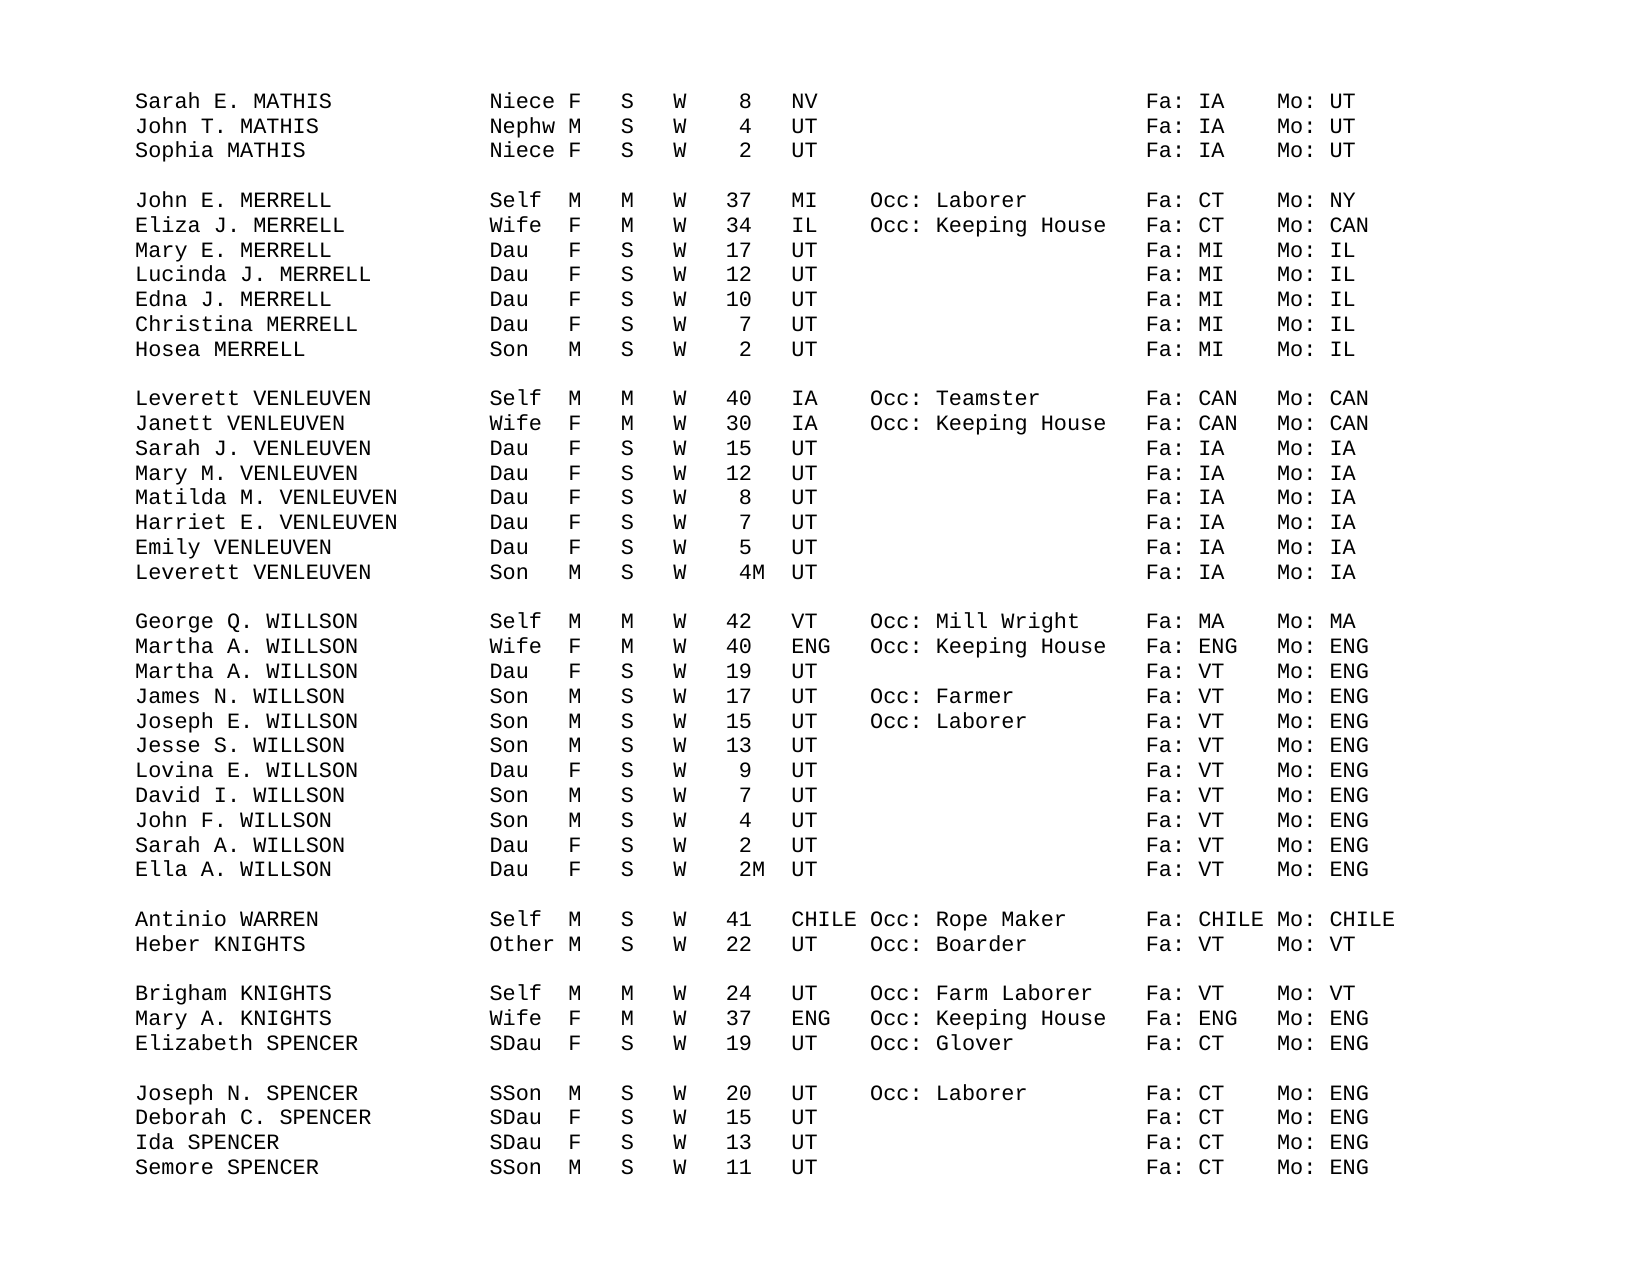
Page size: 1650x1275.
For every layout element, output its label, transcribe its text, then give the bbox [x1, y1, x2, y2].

text Edna J. MERRELL Dau F S W 10 UT Fa: MI Mo: IL [135, 288, 1515, 313]
text Leverett VENLEUVEN Self M M W 40 IA Occ: Teamster Fa: CAN Mo: CAN [135, 387, 1515, 412]
text Antinio WARREN Self M S W 41 CHILE Occ: Rope Maker Fa: CHILE Mo: CHILE [135, 908, 1515, 933]
text George Q. WILLSON Self M M W 42 VT Occ: Mill Wright Fa: MA Mo: MA [135, 611, 1515, 635]
text James N. WILLSON Son M S W 17 UT Occ: Farmer Fa: VT Mo: ENG [135, 685, 1515, 710]
text Mary E. MERRELL Dau F S W 17 UT Fa: MI Mo: IL [135, 239, 1515, 263]
text Mary A. KNIGHTS Wife F M W 37 ENG Occ: Keeping House Fa: ENG Mo: ENG [135, 1007, 1515, 1032]
text Joseph N. SPENCER SSon M S W 20 UT Occ: Laborer Fa: CT Mo: ENG [135, 1082, 1515, 1106]
text Heber KNIGHTS Other M S W 22 UT Occ: Boarder Fa: VT Mo: VT [135, 933, 1515, 958]
text Martha A. WILLSON Wife F M W 40 ENG Occ: Keeping House Fa: ENG Mo: ENG [135, 635, 1515, 660]
text Elizabeth SPENCER SDau F S W 19 UT Occ: Glover Fa: CT Mo: ENG [135, 1032, 1515, 1057]
text Sarah E. MATHIS Niece F S W 8 NV Fa: IA Mo: UT [135, 90, 1515, 115]
text Matilda M. VENLEUVEN Dau F S W 8 UT Fa: IA Mo: IA [135, 487, 1515, 511]
text Lucinda J. MERRELL Dau F S W 12 UT Fa: MI Mo: IL [135, 263, 1515, 288]
text Eliza J. MERRELL Wife F M W 34 IL Occ: Keeping House Fa: CT Mo: CAN [135, 214, 1515, 239]
text John F. WILLSON Son M S W 4 UT Fa: VT Mo: ENG [135, 809, 1515, 834]
text Mary M. VENLEUVEN Dau F S W 12 UT Fa: IA Mo: IA [135, 462, 1515, 487]
text John T. MATHIS Nephw M S W 4 UT Fa: IA Mo: UT [135, 115, 1515, 139]
text Emily VENLEUVEN Dau F S W 5 UT Fa: IA Mo: IA [135, 536, 1515, 561]
text Martha A. WILLSON Dau F S W 19 UT Fa: VT Mo: ENG [135, 660, 1515, 685]
text Sarah A. WILLSON Dau F S W 2 UT Fa: VT Mo: ENG [135, 834, 1515, 858]
text Joseph E. WILLSON Son M S W 15 UT Occ: Laborer Fa: VT Mo: ENG [135, 710, 1515, 734]
text Brigham KNIGHTS Self M M W 24 UT Occ: Farm Laborer Fa: VT Mo: VT [135, 982, 1515, 1007]
text Leverett VENLEUVEN Son M S W 4M UT Fa: IA Mo: IA [135, 561, 1515, 586]
text Jesse S. WILLSON Son M S W 13 UT Fa: VT Mo: ENG [135, 734, 1515, 759]
text Sophia MATHIS Niece F S W 2 UT Fa: IA Mo: UT [135, 139, 1515, 164]
text Harriet E. VENLEUVEN Dau F S W 7 UT Fa: IA Mo: IA [135, 511, 1515, 536]
text Semore SPENCER SSon M S W 11 UT Fa: CT Mo: ENG [135, 1156, 1515, 1181]
text Sarah J. VENLEUVEN Dau F S W 15 UT Fa: IA Mo: IA [135, 437, 1515, 462]
text Ella A. WILLSON Dau F S W 2M UT Fa: VT Mo: ENG [135, 858, 1515, 883]
text Deborah C. SPENCER SDau F S W 15 UT Fa: CT Mo: ENG [135, 1106, 1515, 1131]
text Christina MERRELL Dau F S W 7 UT Fa: MI Mo: IL [135, 313, 1515, 338]
text David I. WILLSON Son M S W 7 UT Fa: VT Mo: ENG [135, 784, 1515, 809]
text Lovina E. WILLSON Dau F S W 9 UT Fa: VT Mo: ENG [135, 759, 1515, 784]
text Janett VENLEUVEN Wife F M W 30 IA Occ: Keeping House Fa: CAN Mo: CAN [135, 412, 1515, 437]
text Hosea MERRELL Son M S W 2 UT Fa: MI Mo: IL [135, 338, 1515, 363]
text Ida SPENCER SDau F S W 13 UT Fa: CT Mo: ENG [135, 1131, 1515, 1156]
text John E. MERRELL Self M M W 37 MI Occ: Laborer Fa: CT Mo: NY [135, 189, 1515, 214]
